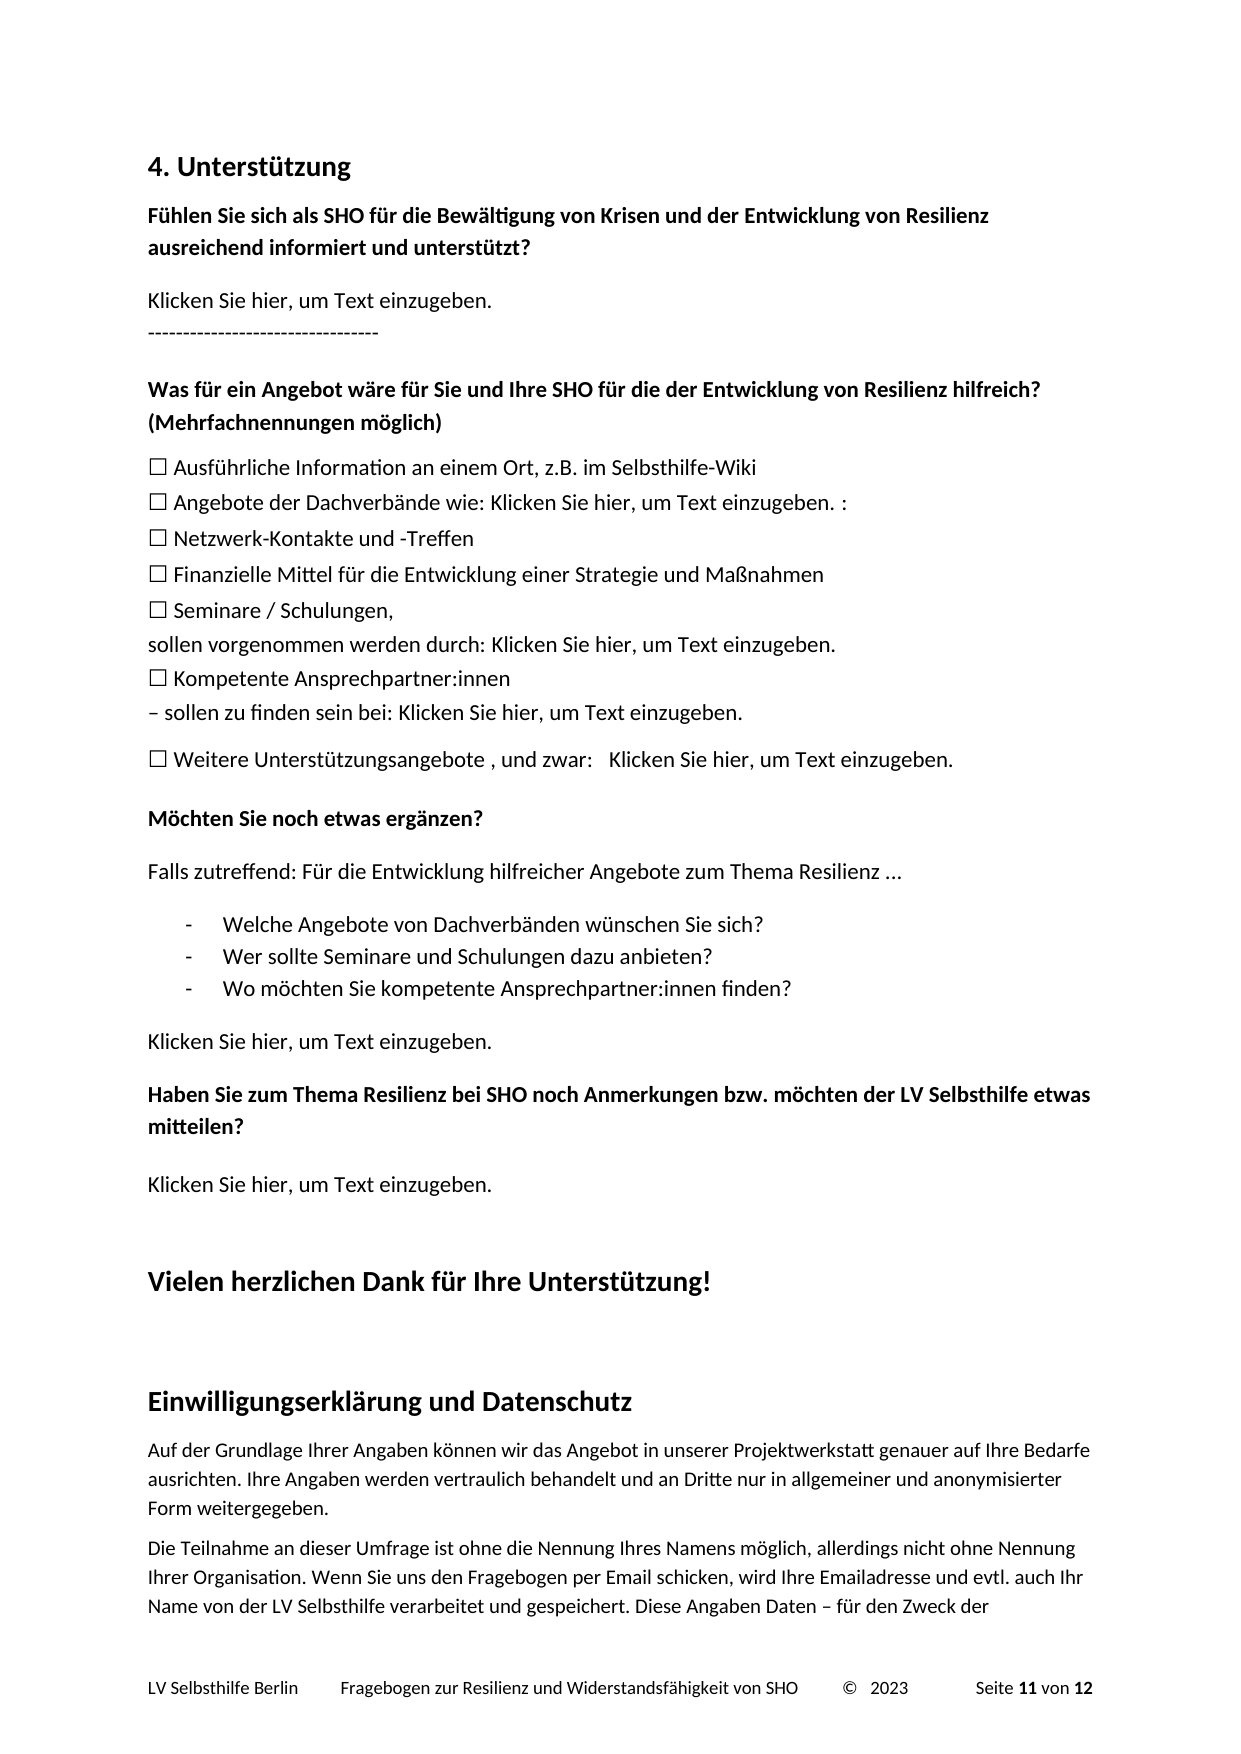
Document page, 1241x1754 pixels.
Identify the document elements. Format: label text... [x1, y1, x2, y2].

text Möchten Sie noch etwas ergänzen? [148, 804, 1093, 832]
list Angebote der Dachverbände wie: : [148, 486, 1093, 518]
list Finanzielle Mittel für die Entwicklung einer Strategie und Maßnahmen [148, 558, 1093, 589]
list Seminare / Schulungen, [148, 594, 1093, 625]
list Wer sollte Seminare und Schulungen dazu anbieten? [185, 942, 1093, 970]
text --------------------------------- [148, 286, 1093, 346]
list Haben Sie zum Thema Resilienz bei SHO noch Anmerkungen bzw. möchten der LV Selbsthilfe etwas mitteilen? [148, 1080, 1093, 1141]
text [148, 1535, 1093, 1618]
list Wo möchten Sie kompetente Ansprechpartner:innen finden? [185, 974, 1093, 1002]
list – sollen zu finden sein bei: [148, 698, 1093, 726]
list Weitere Unterstützungsangebote , und zwar: [148, 743, 1093, 774]
subtitle Einwilligungserklärung und Datenschutz [148, 1383, 1093, 1419]
list Kompetente Ansprechpartner:innen [148, 662, 1093, 693]
list Netzwerk-Kontakte und -Treffen [148, 522, 1093, 553]
text Falls zutreffend: Für die Entwicklung hilfreicher Angebote zum Thema Resilienz ... [148, 857, 1093, 885]
text Was für ein Angebot wäre für Sie und Ihre SHO für die der Entwicklung von Resilienz hilfreich? (Mehrfachnennungen möglich) [148, 376, 1093, 436]
subtitle 4. Unterstützung [148, 148, 1093, 183]
text Fühlen Sie sich als SHO für die Bewältigung von Krisen und der Entwicklung von Resilienz ausreichend informiert und unterstützt? [148, 201, 1093, 261]
text Auf der Grundlage Ihrer Angaben können wir das Angebot in unserer Projektwerkstatt genauer auf Ihre Bedarfe ausrichten. Ihre Angaben werden vertraulich behandelt und an Dritte nur in allgemeiner und anonymisierter Form weitergegeben. [148, 1437, 1093, 1521]
list Ausführliche Information an einem Ort, z.B. im Selbsthilfe-Wiki [148, 450, 1093, 482]
list Welche Angebote von Dachverbänden wünschen Sie sich? [185, 910, 1093, 938]
list sollen vorgenommen werden durch: [148, 630, 1093, 658]
text Vielen herzlichen Dank für Ihre Unterstützung! [148, 1263, 1093, 1299]
